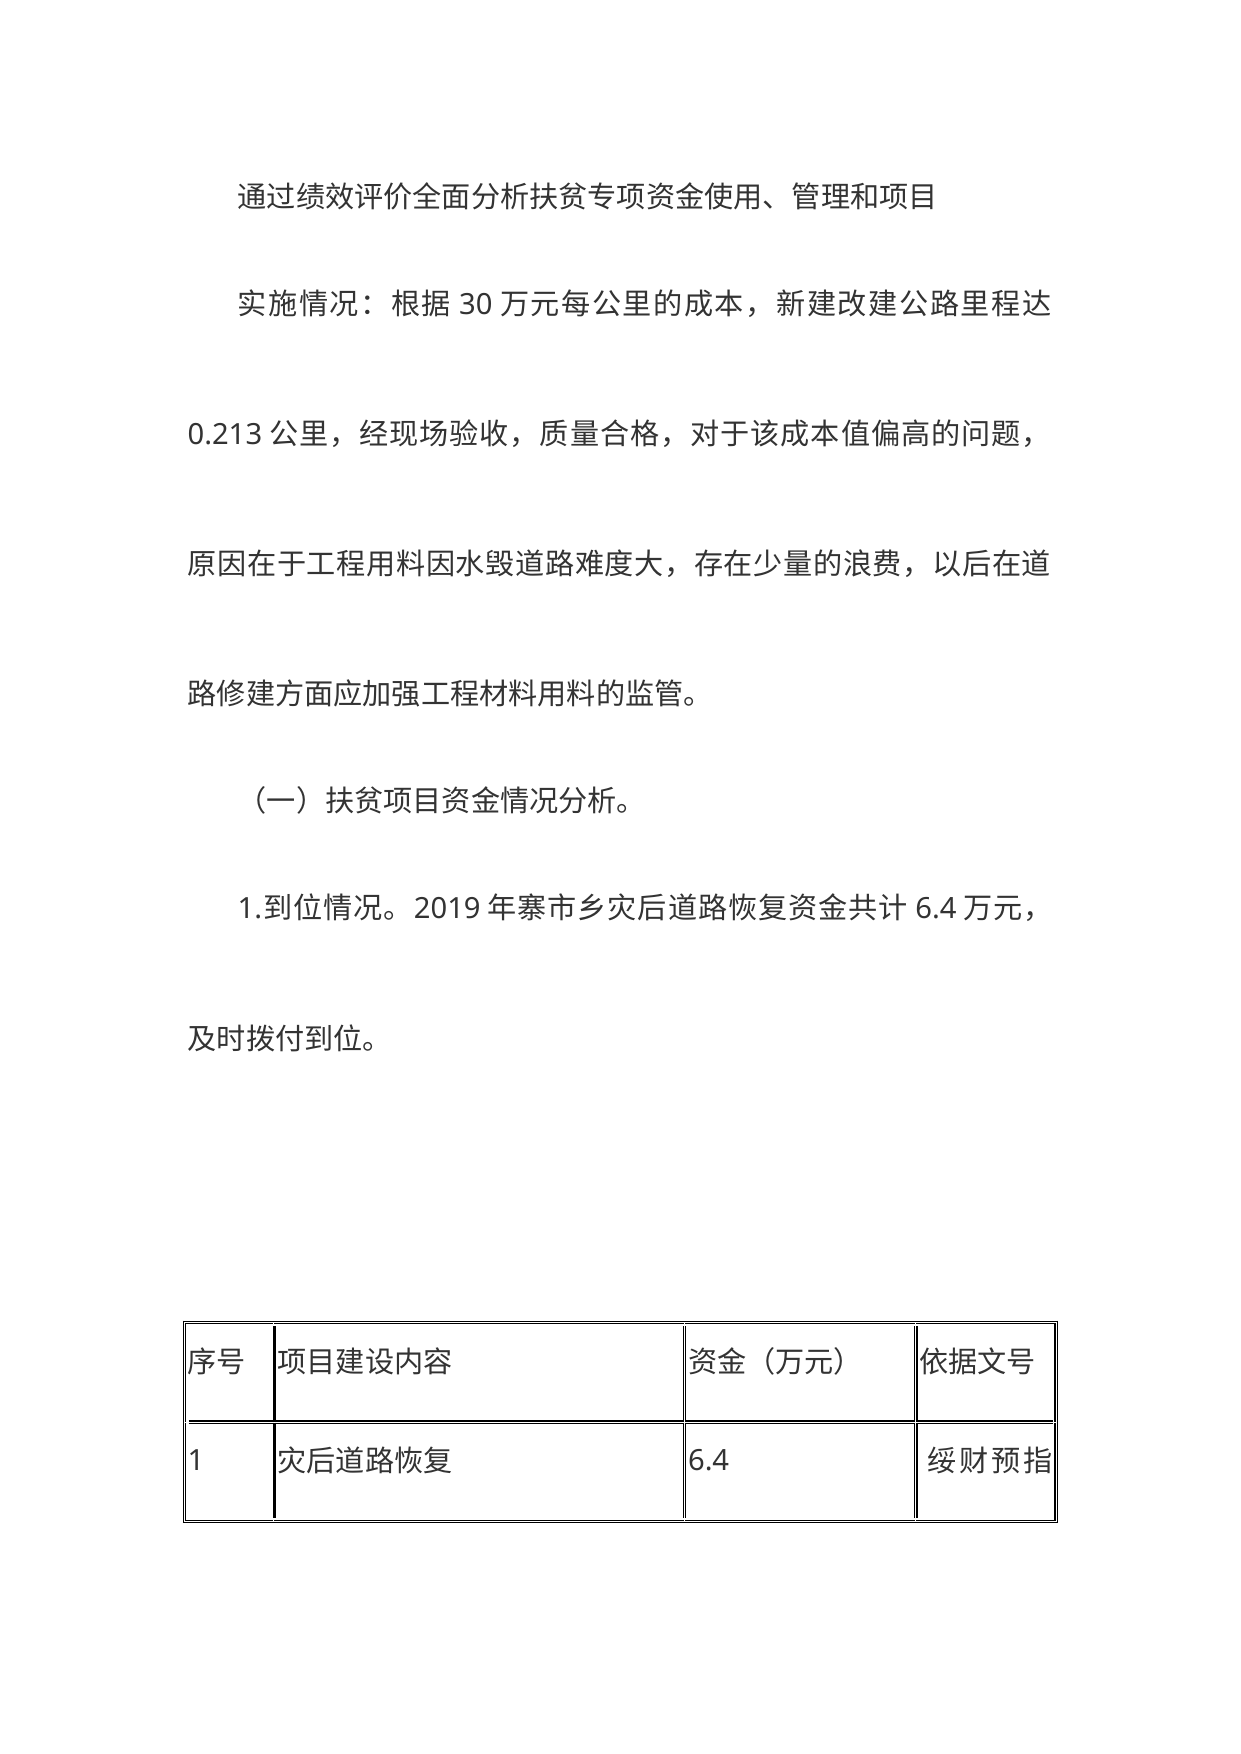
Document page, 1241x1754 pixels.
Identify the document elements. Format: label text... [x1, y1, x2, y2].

table_cell 6.4 [685, 1420, 916, 1520]
table_header 资金（万元） [685, 1322, 916, 1420]
text 实施情况：根据30万元每公里的成本，新建改建公路里程达0.213公里，经现场验收，质量合格，对于该成本值偏高的问题，原因在于工程用料因水毁道路难度大，存在少量的浪费，以后在道路修建方面应加强工程材料用料的监管。 [187, 269, 1053, 724]
table_header 序号 [184, 1322, 274, 1420]
text （一）扶贫项目资金情况分析。 [187, 767, 1053, 832]
text 通过绩效评价全面分析扶贫专项资金使用、管理和项目 [187, 162, 1053, 227]
table_cell 1 [186, 1420, 274, 1520]
table_cell 绥财预指〔2019〕00342号 [916, 1420, 1055, 1520]
text 1.到位情况。2019年寨市乡灾后道路恢复资金共计6.4万元，及时拨付到位。 [187, 874, 1053, 1069]
table_cell 灾后道路恢复 [274, 1424, 685, 1520]
table_header 项目建设内容 [274, 1324, 685, 1420]
table_header 依据文号 [916, 1324, 1054, 1420]
